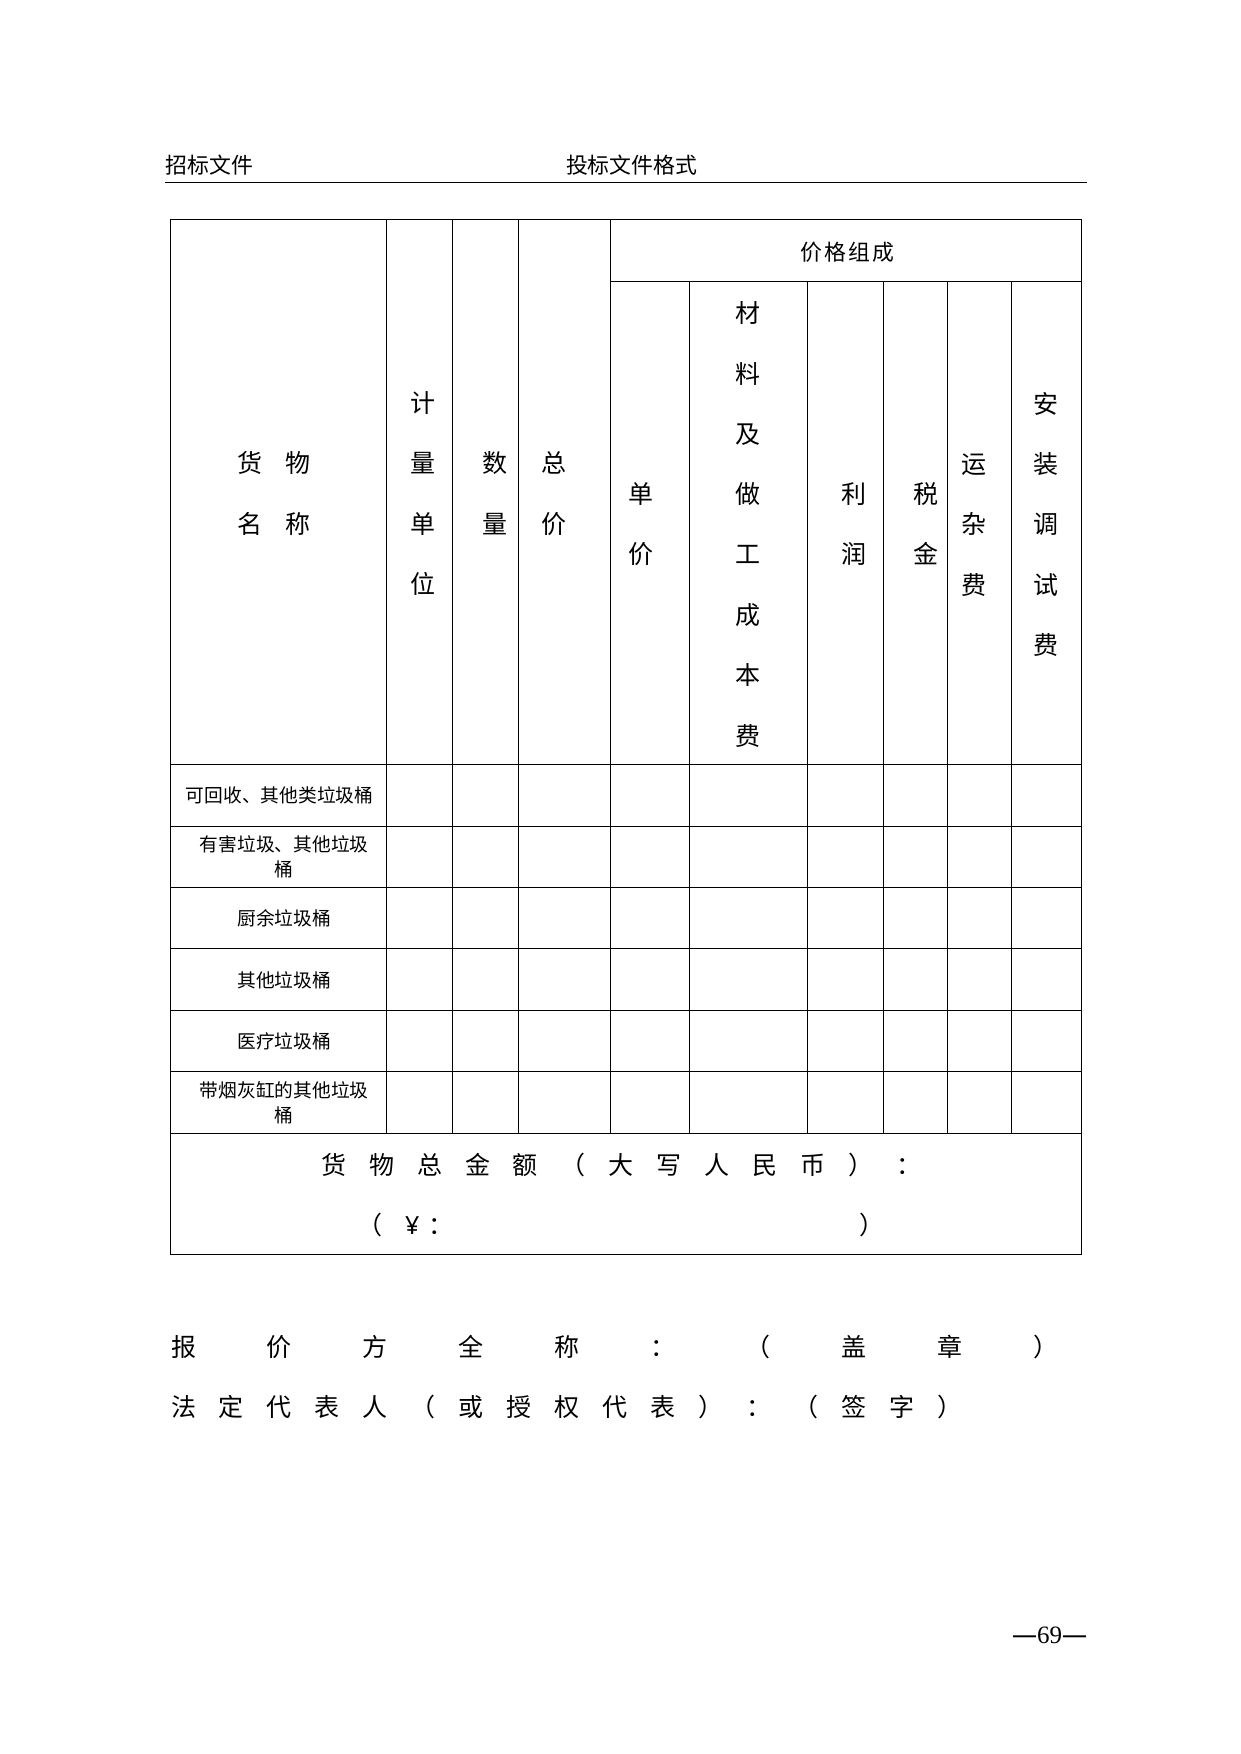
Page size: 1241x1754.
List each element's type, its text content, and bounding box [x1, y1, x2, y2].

table_cell [690, 765, 807, 826]
table_cell [884, 888, 947, 948]
table_cell [808, 949, 883, 1010]
table_cell [387, 949, 452, 1010]
table_cell [808, 827, 883, 887]
table_cell [948, 888, 1011, 948]
table_cell [884, 827, 947, 887]
table_cell [690, 1072, 807, 1132]
table_cell [453, 1072, 518, 1132]
table_cell 可回收、其他类垃圾桶 [171, 765, 386, 826]
table_cell 税金 [884, 282, 947, 764]
table_cell [1012, 888, 1081, 948]
table_cell [453, 888, 518, 948]
table_cell 带烟灰缸的其他垃圾桶 [171, 1072, 386, 1132]
table_cell [387, 888, 452, 948]
table_cell [519, 827, 610, 887]
table_cell [519, 1011, 610, 1071]
table_cell [808, 1011, 883, 1071]
table_cell [690, 1011, 807, 1071]
table_cell [948, 1072, 1011, 1132]
table_cell 有害垃圾、其他垃圾桶 [171, 827, 386, 887]
table_cell 运杂费 [948, 282, 1011, 764]
table_cell [519, 949, 610, 1010]
table_header 数量 [453, 220, 518, 764]
table_cell [690, 888, 807, 948]
table_cell 其他垃圾桶 [171, 949, 386, 1010]
table_header 总价 [519, 220, 610, 764]
table_cell 厨余垃圾桶 [171, 888, 386, 948]
text 报价方全称：（盖章） 法定代表人（或授权代表）：（签字） [171, 1315, 1081, 1436]
table_cell 安装调试费 [1012, 282, 1081, 764]
table_cell [453, 949, 518, 1010]
table_cell [690, 949, 807, 1010]
table_cell [387, 1072, 452, 1132]
table_cell [453, 765, 518, 826]
table_cell [884, 949, 947, 1010]
table_cell [519, 765, 610, 826]
table_cell [387, 765, 452, 826]
table_cell [884, 765, 947, 826]
table_cell [1012, 1072, 1081, 1132]
table_cell [1012, 1011, 1081, 1071]
table_cell [611, 765, 689, 826]
table_cell [387, 1011, 452, 1071]
table_header 计量 单位 [387, 220, 452, 764]
table_cell [690, 827, 807, 887]
table_cell 货物总金额（大写人民币）： （¥： ） [171, 1134, 1081, 1254]
table_cell [884, 1072, 947, 1132]
table_cell [611, 827, 689, 887]
table_cell [1012, 827, 1081, 887]
table_cell [948, 765, 1011, 826]
table_cell [808, 1072, 883, 1132]
table_cell [611, 888, 689, 948]
table_header 货物 名称 [171, 220, 386, 764]
table_cell [948, 949, 1011, 1010]
table_cell [884, 1011, 947, 1071]
table_cell [808, 888, 883, 948]
table_cell [808, 765, 883, 826]
table_cell 单价 [611, 282, 689, 764]
table_cell [387, 827, 452, 887]
table_cell [948, 827, 1011, 887]
table_cell [453, 1011, 518, 1071]
table_cell [519, 1072, 610, 1132]
table_cell 医疗垃圾桶 [171, 1011, 386, 1071]
table_cell [1012, 949, 1081, 1010]
table_cell [611, 949, 689, 1010]
table_header 价格组成 [611, 220, 1081, 281]
table_cell 利润 [808, 282, 883, 764]
table_cell [948, 1011, 1011, 1071]
table_cell [611, 1072, 689, 1132]
table_cell [453, 827, 518, 887]
table_cell 材料及做工成本费 [690, 282, 807, 764]
table_cell [1012, 765, 1081, 826]
table_cell [519, 888, 610, 948]
table_cell [611, 1011, 689, 1071]
